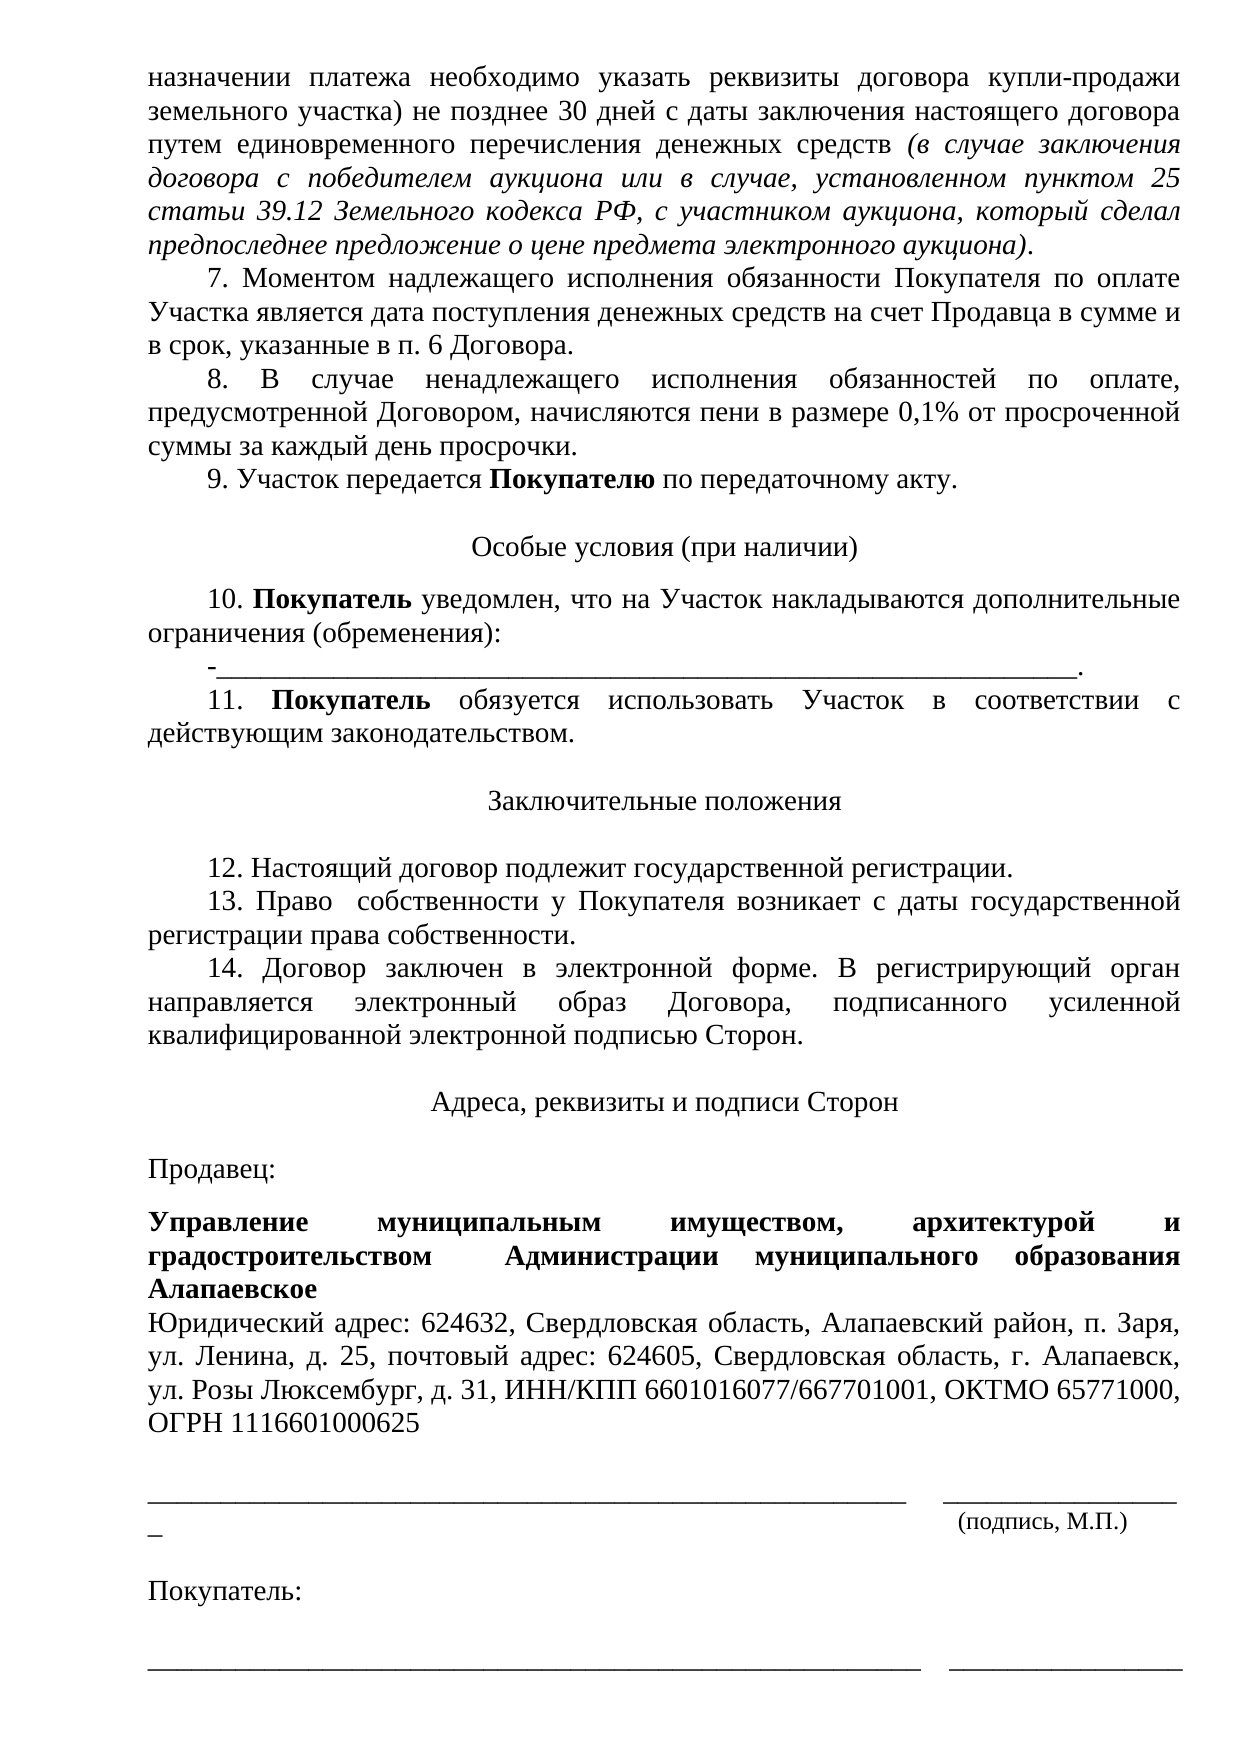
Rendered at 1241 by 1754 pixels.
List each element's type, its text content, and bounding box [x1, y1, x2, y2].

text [148, 59, 1181, 260]
table_header ________________ [938, 1640, 1200, 1707]
list Заключительные положения [148, 783, 1181, 816]
text 7. Моментом надлежащего исполнения обязанности Покупателя по оплате Участка является дата поступления денежных средств на счет Продавца в сумме и в срок, указанные в п. 6 Договора. [148, 260, 1181, 361]
table_header _____________________________________________________ [136, 1473, 932, 1540]
text Покупатель: [148, 1573, 1181, 1607]
list -___________________________________________________________. [148, 648, 1181, 682]
table_header ________________ (подпись, М.П.) [932, 1473, 1192, 1540]
text Управление муниципальным имуществом, архитектурой и градостроительством Администрации муниципального образования Алапаевское [148, 1204, 1181, 1305]
text Адреса, реквизиты и подписи Сторон [148, 1084, 1181, 1118]
table_header _____________________________________________________ [136, 1640, 938, 1707]
text Продавец: [148, 1152, 1181, 1185]
list 9. Участок передается Покупателю по передаточному акту. [148, 462, 1181, 495]
text 8. В случае ненадлежащего исполнения обязанностей по оплате, предусмотренной Договором, начисляются пени в размере 0,1% от просроченной суммы за каждый день просрочки. [148, 361, 1181, 462]
list Особые условия (при наличии) [148, 529, 1181, 562]
list 14. Договор заключен в электронной форме. В регистрирующий орган направляется электронный образ Договора, подписанного усиленной квалифицированной электронной подписью Сторон. [148, 950, 1181, 1051]
list 10. Покупатель уведомлен, что на Участок накладываются дополнительные ограничения (обременения): [148, 581, 1181, 648]
list 13. Право собственности у Покупателя возникает с даты государственной регистрации права собственности. [148, 883, 1181, 950]
text Юридический адрес: 624632, Свердловская область, Алапаевский район, п. Заря, ул. Ленина, д. 25, почтовый адрес: 624605, Свердловская область, г. Алапаевск, ул. Розы Люксембург, д. 31, ИНН/КПП 6601016077/667701001, ОКТМО 65771000, ОГРН 1116601000625 [148, 1305, 1181, 1439]
list 11. Покупатель обязуется использовать Участок в соответствии с действующим законодательством. [148, 682, 1181, 749]
list 12. Настоящий договор подлежит государственной регистрации. [148, 850, 1181, 883]
